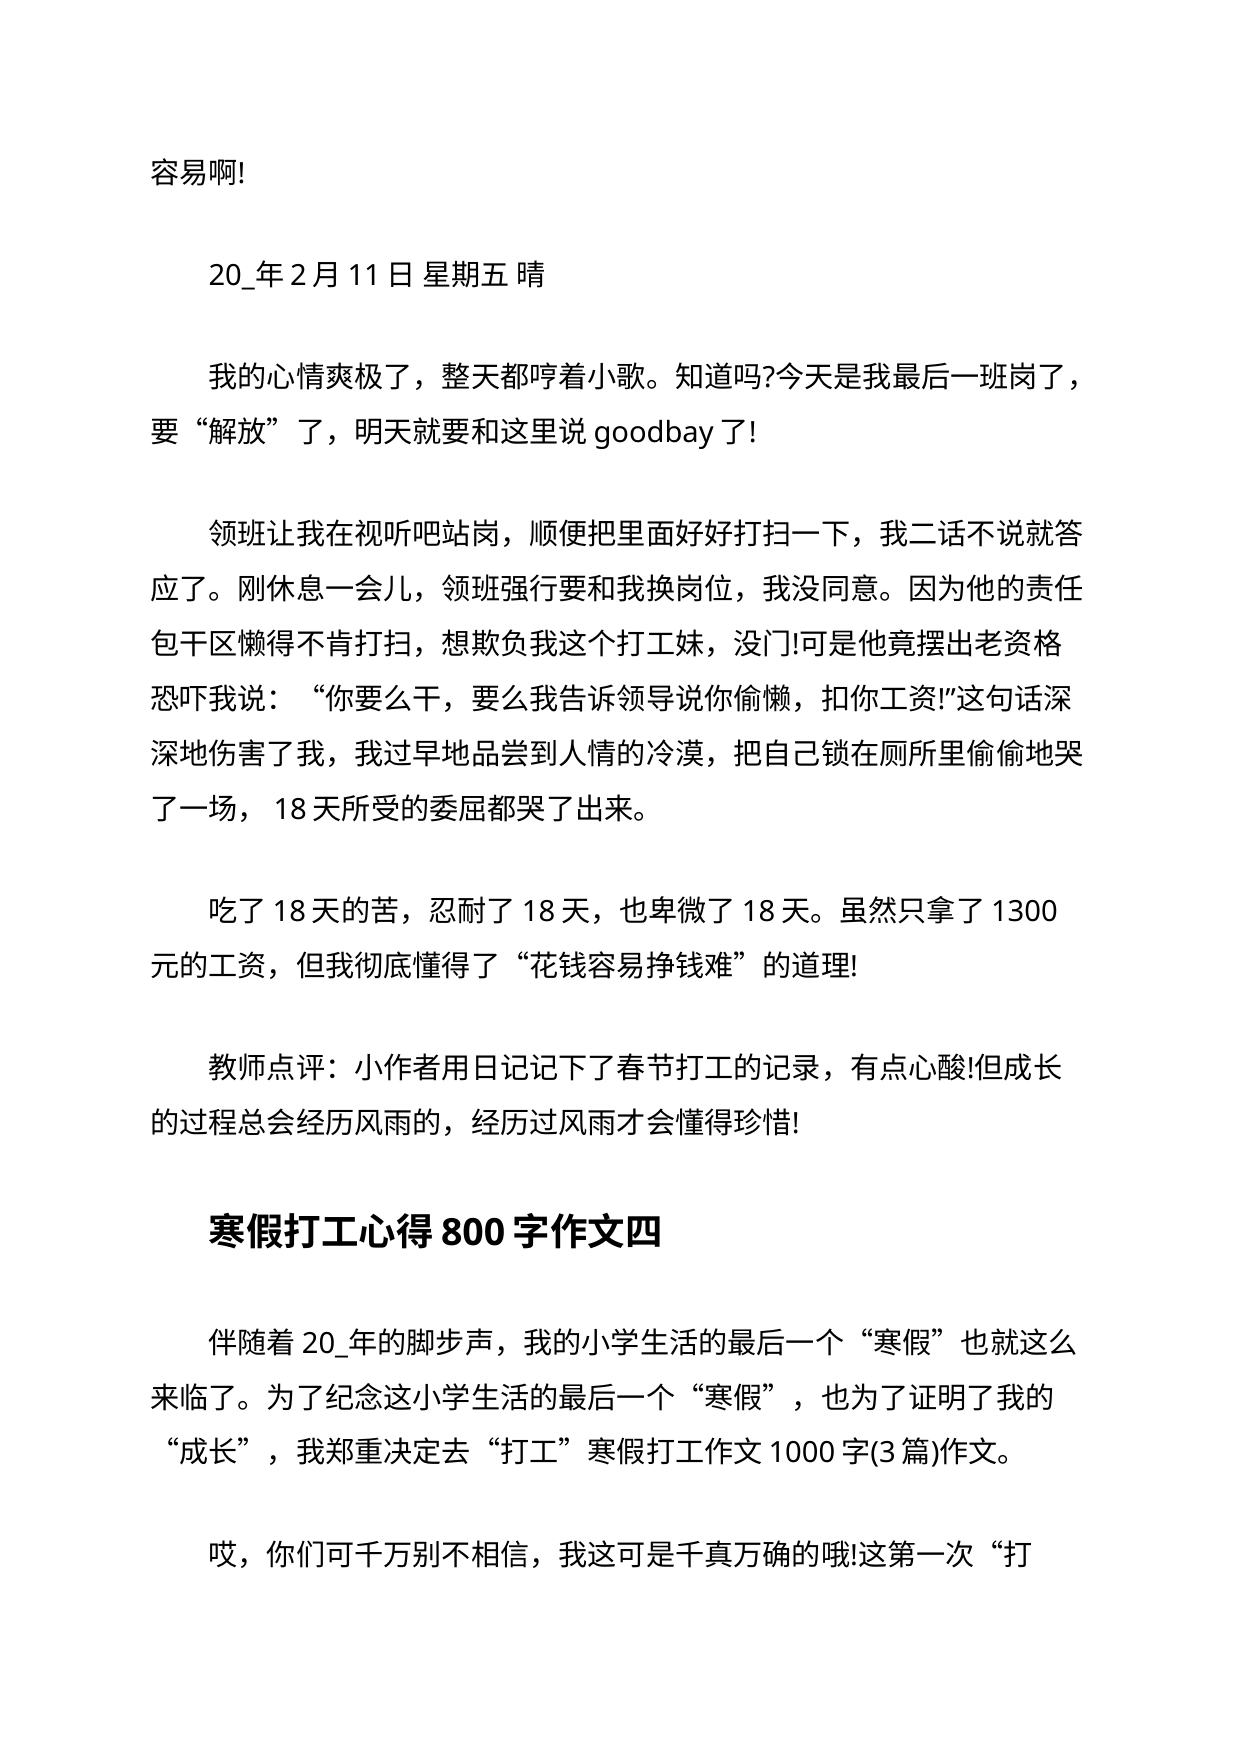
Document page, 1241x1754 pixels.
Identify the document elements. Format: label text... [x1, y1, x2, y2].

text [150, 1531, 1090, 1573]
text 寒假打工心得800字作文四 [150, 1202, 1090, 1256]
text 领班让我在视听吧站岗，顺便把里面好好打扫一下，我二话不说就答应了。刚休息一会儿，领班强行要和我换岗位，我没同意。因为他的责任包干区懒得不肯打扫，想欺负我这个打工妹，没门!可是他竟摆出老资格恐吓我说：“你要么干，要么我告诉领导说你偷懒，扣你工资!”这句话深深地伤害了我，我过早地品尝到人情的冷漠，把自己锁在厕所里偷偷地哭了一场， 18天所受的委屈都哭了出来。 [150, 511, 1090, 828]
text 伴随着20_年的脚步声，我的小学生活的最后一个“寒假”也就这么来临了。为了纪念这小学生活的最后一个“寒假”，也为了证明了我的“成长”，我郑重决定去“打工”寒假打工作文1000字(3篇)作文。 [150, 1319, 1090, 1471]
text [150, 150, 1090, 192]
text 我的心情爽极了，整天都哼着小歌。知道吗?今天是我最后一班岗了，要“解放”了，明天就要和这里说goodbay了! [150, 354, 1090, 451]
text 20_年2月11日 星期五 晴 [150, 252, 1090, 294]
text 吃了18天的苦，忍耐了18天，也卑微了18天。虽然只拿了1300元的工资，但我彻底懂得了“花钱容易挣钱难”的道理! [150, 888, 1090, 985]
text 教师点评：小作者用日记记下了春节打工的记录，有点心酸!但成长的过程总会经历风雨的，经历过风雨才会懂得珍惜! [150, 1044, 1090, 1142]
